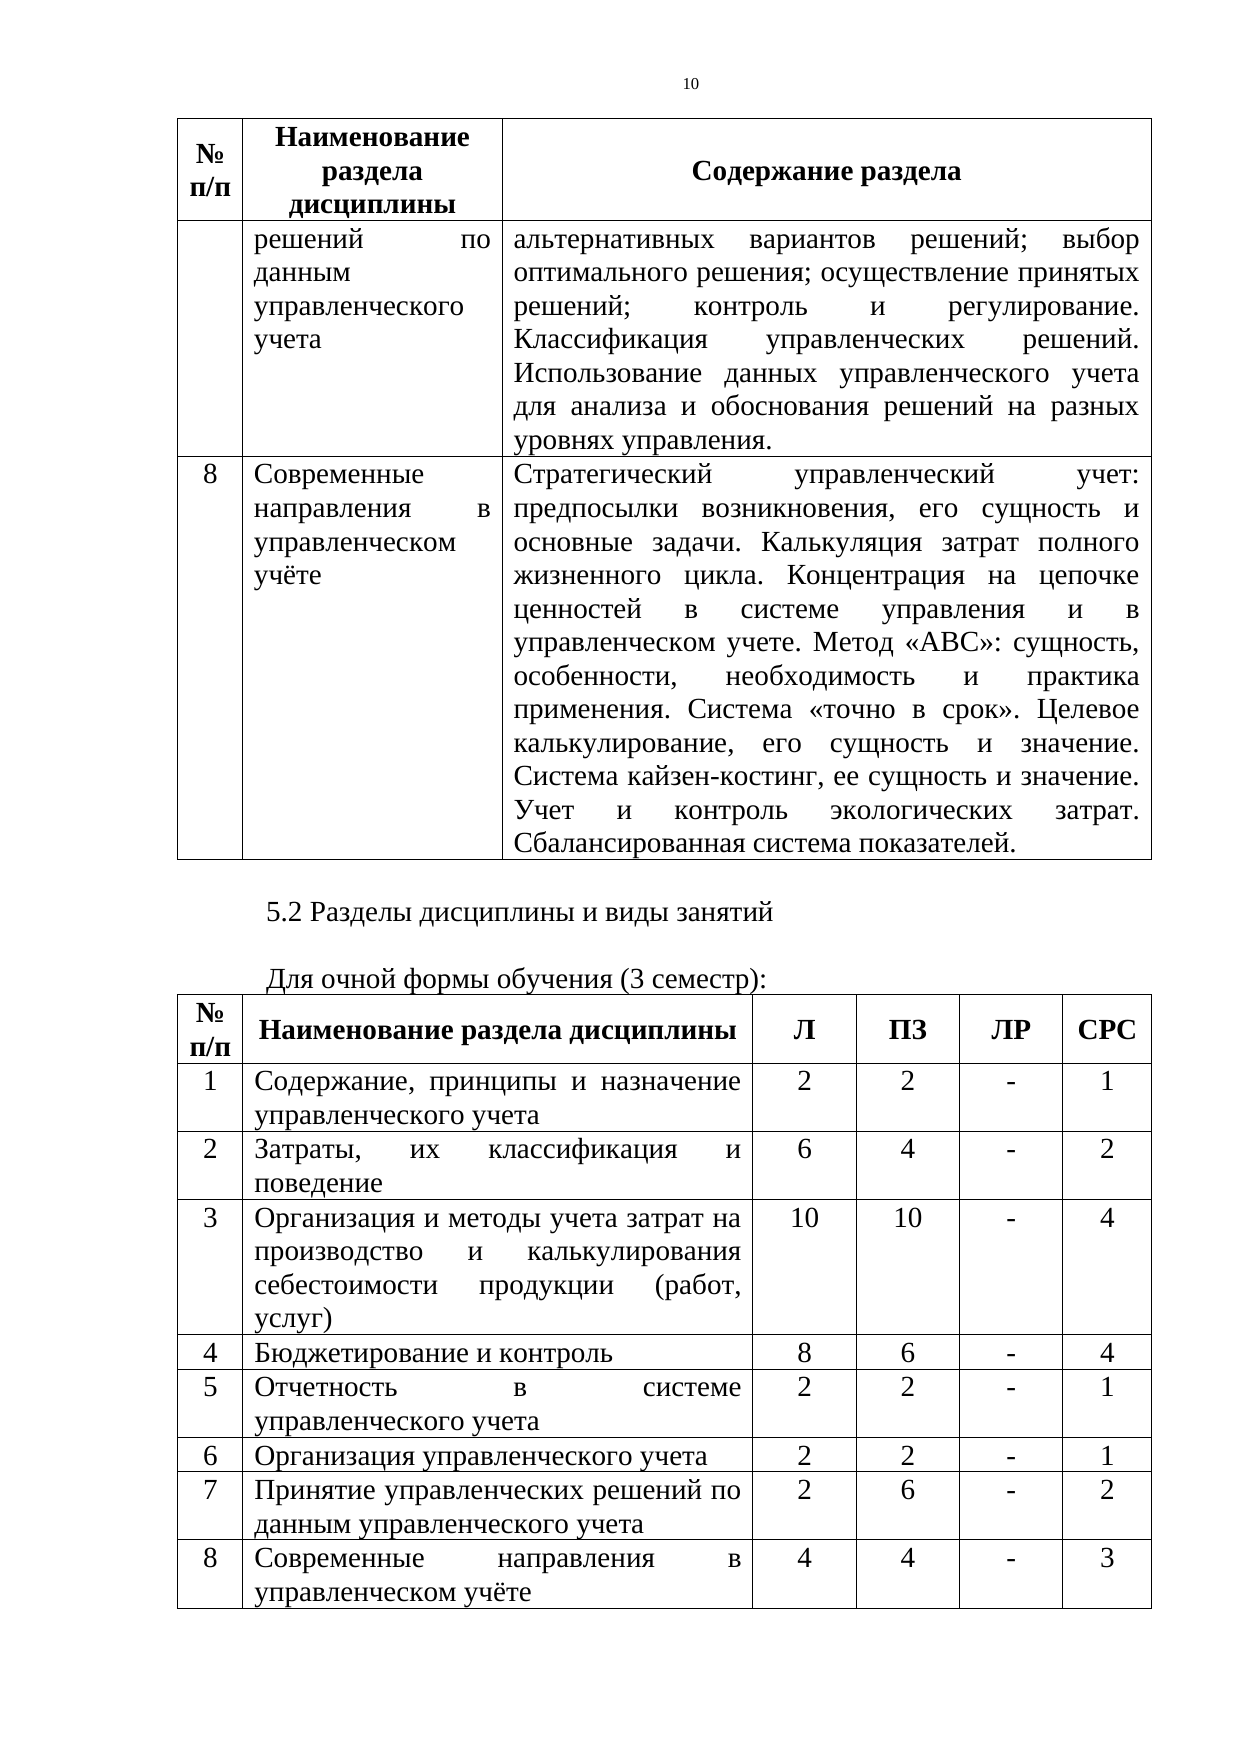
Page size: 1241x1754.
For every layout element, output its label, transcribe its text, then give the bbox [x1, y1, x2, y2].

table_cell 10 [857, 1200, 959, 1334]
table_cell 7 [178, 221, 242, 456]
table_cell 2 [753, 1472, 856, 1539]
table_cell 2 [857, 1438, 959, 1471]
table_cell 2 [1063, 1472, 1151, 1539]
table_cell - [960, 1540, 1062, 1607]
table_cell Организация управленческого учета [243, 1438, 752, 1471]
table_cell 6 [753, 1132, 856, 1199]
table_cell 6 [857, 1472, 959, 1539]
table_cell - [960, 1370, 1062, 1437]
table_header ЛР [960, 995, 1062, 1062]
table_cell Затраты, их классификаци и поведение [243, 1132, 752, 1199]
table_cell - [960, 1472, 1062, 1539]
table_cell 2 [753, 1370, 856, 1437]
table_cell 8 [178, 1540, 242, 1607]
table_header Наименование раздела дисциплины [243, 119, 502, 220]
table_cell Содержание, принципы и назначение управленческого учета [243, 1064, 752, 1131]
table_header Наименование раздела дисциплины [243, 995, 752, 1062]
table_cell 8 [753, 1335, 856, 1368]
text 5.2 Разделы дисциплины и виды занятий [177, 894, 1152, 927]
table_cell 2 [753, 1438, 856, 1471]
table_cell 6 [857, 1335, 959, 1368]
table_cell 2 [857, 1064, 959, 1131]
table_cell 10 [753, 1200, 856, 1334]
table_cell Принятие управленческих решений по данным управленческого учета [243, 1472, 752, 1539]
table_cell 4 [857, 1540, 959, 1607]
table_header № п/п [178, 995, 242, 1062]
table_cell 2 [1063, 1132, 1151, 1199]
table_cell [503, 221, 1151, 456]
table_cell Бюджетирование и контроль [243, 1335, 752, 1368]
text Для очной формы обучения (3 семестр): [177, 961, 1152, 994]
table_cell Организация и методы учета затрат на производство и калькулирования себестоимости продукции (работ, услуг) [243, 1200, 752, 1334]
table_cell 2 [178, 1132, 242, 1199]
table_cell 4 [1063, 1200, 1151, 1334]
table_cell Современные направления в управленческом учёте [243, 457, 502, 859]
table_cell 8 [178, 457, 242, 859]
table_cell Отчетность в системе управленческого учета [243, 1370, 752, 1437]
table_cell 1 [1063, 1438, 1151, 1471]
table_cell 7 [178, 1472, 242, 1539]
table_cell 1 [1063, 1064, 1151, 1131]
table_cell - [960, 1335, 1062, 1368]
table_cell 5 [178, 1370, 242, 1437]
table_header Л [753, 995, 856, 1062]
table_header № п/п [178, 119, 242, 220]
table_cell Стратегический управленческий учет: предпосылки возникновени, его сущность и основные задачи. Калькулци затрат полного жизненного цикла. Концентраци на цепочке ценностей в системе управлени и в управленческом учете. Метод «АВС»: сущность, особенности, необходимость и практика применени. Система «точно в срок». Целевое калькулирование, его сущность и значение. Система кайзен-костинг, ее сущность и значение. Учет и контроль экологических затрат. Сбалансированна система показателей. [503, 457, 1151, 859]
table_cell Современные направления в управленческом учёте [243, 1540, 752, 1607]
table_cell 2 [753, 1064, 856, 1131]
table_cell 1 [1063, 1370, 1151, 1437]
table_cell 3 [178, 1200, 242, 1334]
table_cell 3 [1063, 1540, 1151, 1607]
table_cell 4 [857, 1132, 959, 1199]
table_cell 4 [178, 1335, 242, 1368]
table_cell 4 [753, 1540, 856, 1607]
table_header Содержание раздела [503, 119, 1151, 220]
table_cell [243, 221, 502, 456]
table_cell 6 [178, 1438, 242, 1471]
table_cell 4 [1063, 1335, 1151, 1368]
table_cell - [960, 1200, 1062, 1334]
table_header ПЗ [857, 995, 959, 1062]
table_cell 1 [178, 1064, 242, 1131]
table_cell 2 [857, 1370, 959, 1437]
table_cell - [960, 1438, 1062, 1471]
table_header СРС [1063, 995, 1151, 1062]
table_cell - [960, 1132, 1062, 1199]
table_cell - [960, 1064, 1062, 1131]
